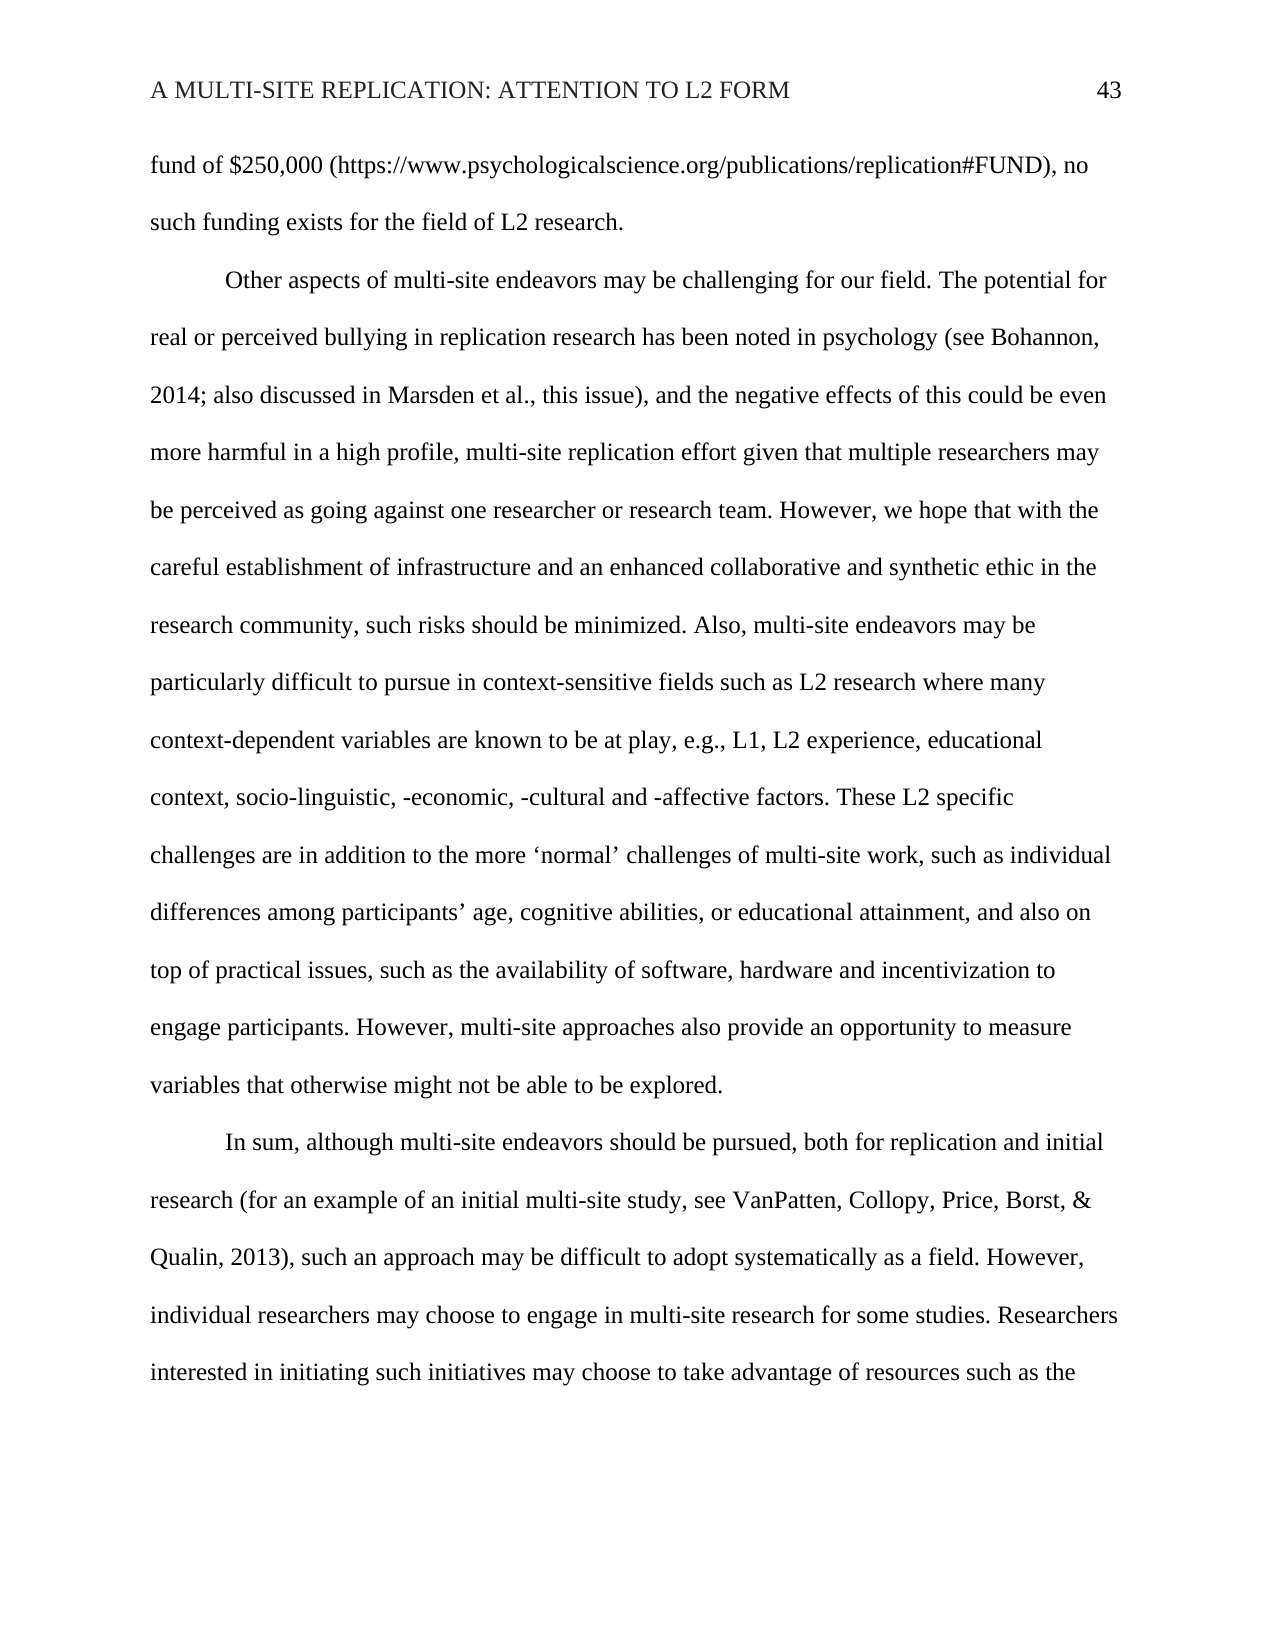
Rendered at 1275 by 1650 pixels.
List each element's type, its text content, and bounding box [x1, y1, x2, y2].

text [150, 1127, 1125, 1386]
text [150, 150, 1125, 236]
text Other aspects of multi-site endeavors may be challenging for our field. The potential for real or perceived bullying in replication research has been noted in psychology (see Bohannon, 2014; also discussed in Marsden et al., this issue), and the negative effects of this could be even more harmful in a high profile, multi-site replication effort given that multiple researchers may be perceived as going against one researcher or research team. However, we hope that with the careful establishment of infrastructure and an enhanced collaborative and synthetic ethic in the research community, such risks should be minimized. Also, multi-site endeavors may be particularly difficult to pursue in context-sensitive fields such as L2 research where many context-dependent variables are known to be at play, e.g., L1, L2 experience, educational context, socio-linguistic, -economic, -cultural and -affective factors. These L2 specific challenges are in addition to the more ‘normal’ challenges of multi-site work, such as individual differences among participants’ age, cognitive abilities, or educational attainment, and also on top of practical issues, such as the availability of software, hardware and incentivization to engage participants. However, multi-site approaches also provide an opportunity to measure variables that otherwise might not be able to be explored. [150, 265, 1125, 1099]
